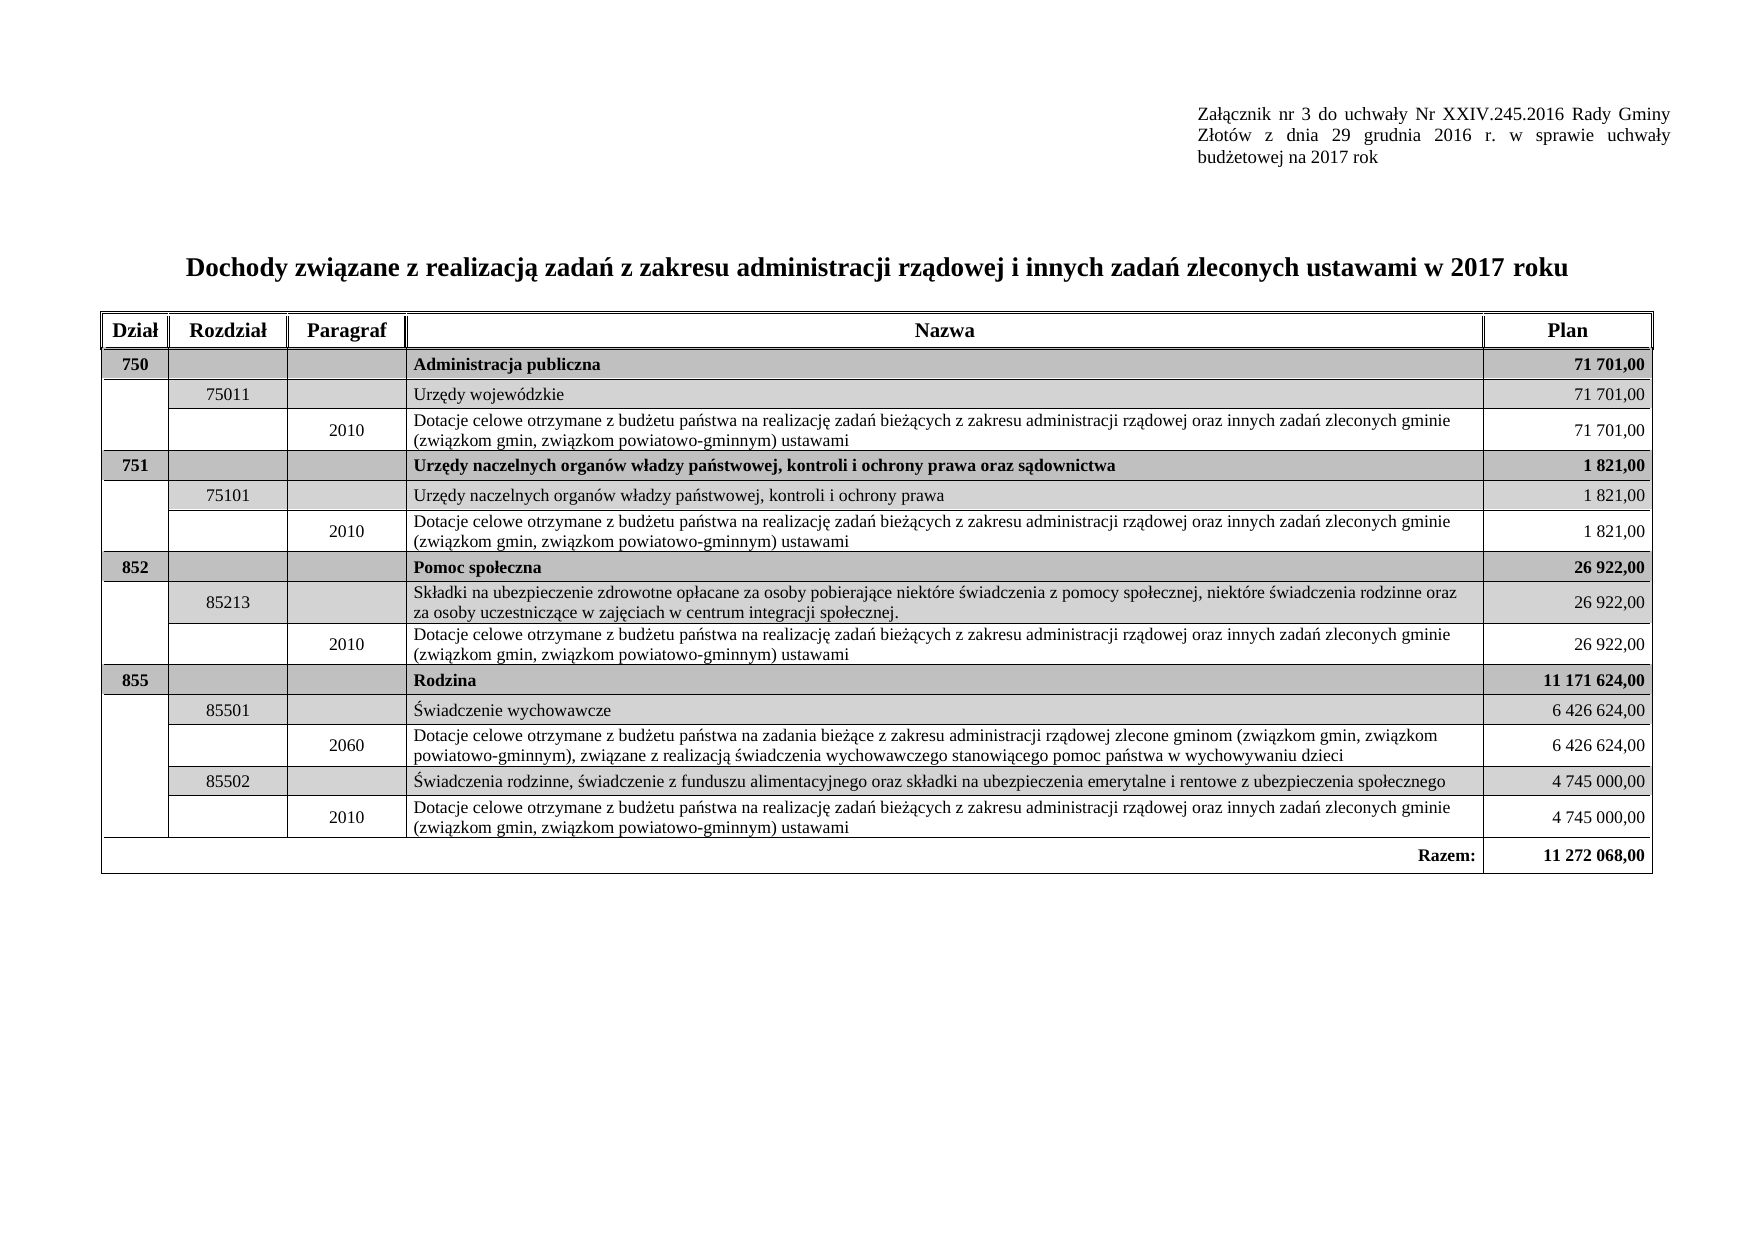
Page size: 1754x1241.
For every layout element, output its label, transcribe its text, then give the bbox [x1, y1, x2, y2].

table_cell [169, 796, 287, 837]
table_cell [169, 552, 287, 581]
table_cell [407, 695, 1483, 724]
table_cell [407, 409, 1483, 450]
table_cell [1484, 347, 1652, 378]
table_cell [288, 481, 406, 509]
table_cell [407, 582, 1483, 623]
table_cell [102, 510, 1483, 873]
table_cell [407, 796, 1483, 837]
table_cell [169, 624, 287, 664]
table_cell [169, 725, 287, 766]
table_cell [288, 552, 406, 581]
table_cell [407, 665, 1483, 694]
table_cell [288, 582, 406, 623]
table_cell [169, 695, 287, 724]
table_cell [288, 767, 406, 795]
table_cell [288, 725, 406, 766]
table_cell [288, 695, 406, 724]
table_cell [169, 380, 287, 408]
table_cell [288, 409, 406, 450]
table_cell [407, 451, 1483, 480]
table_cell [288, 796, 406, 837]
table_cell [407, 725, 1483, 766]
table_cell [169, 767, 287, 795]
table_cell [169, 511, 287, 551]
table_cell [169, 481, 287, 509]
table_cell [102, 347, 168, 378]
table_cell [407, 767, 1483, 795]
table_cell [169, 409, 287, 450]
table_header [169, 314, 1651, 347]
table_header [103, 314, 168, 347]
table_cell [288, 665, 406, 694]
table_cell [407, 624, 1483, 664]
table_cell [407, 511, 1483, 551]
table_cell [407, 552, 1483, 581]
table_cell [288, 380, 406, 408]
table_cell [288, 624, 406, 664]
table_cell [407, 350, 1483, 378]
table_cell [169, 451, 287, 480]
text Dochody związane z realizacją zadań z zakresu administracji rządowej i innych zadań zleconych ustawami w 2017 roku [148, 251, 1606, 282]
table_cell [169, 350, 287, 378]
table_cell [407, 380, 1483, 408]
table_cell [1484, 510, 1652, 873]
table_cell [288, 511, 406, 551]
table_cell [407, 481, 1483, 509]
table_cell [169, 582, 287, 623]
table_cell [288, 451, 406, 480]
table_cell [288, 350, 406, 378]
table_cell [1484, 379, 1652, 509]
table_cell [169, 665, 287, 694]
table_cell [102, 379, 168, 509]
